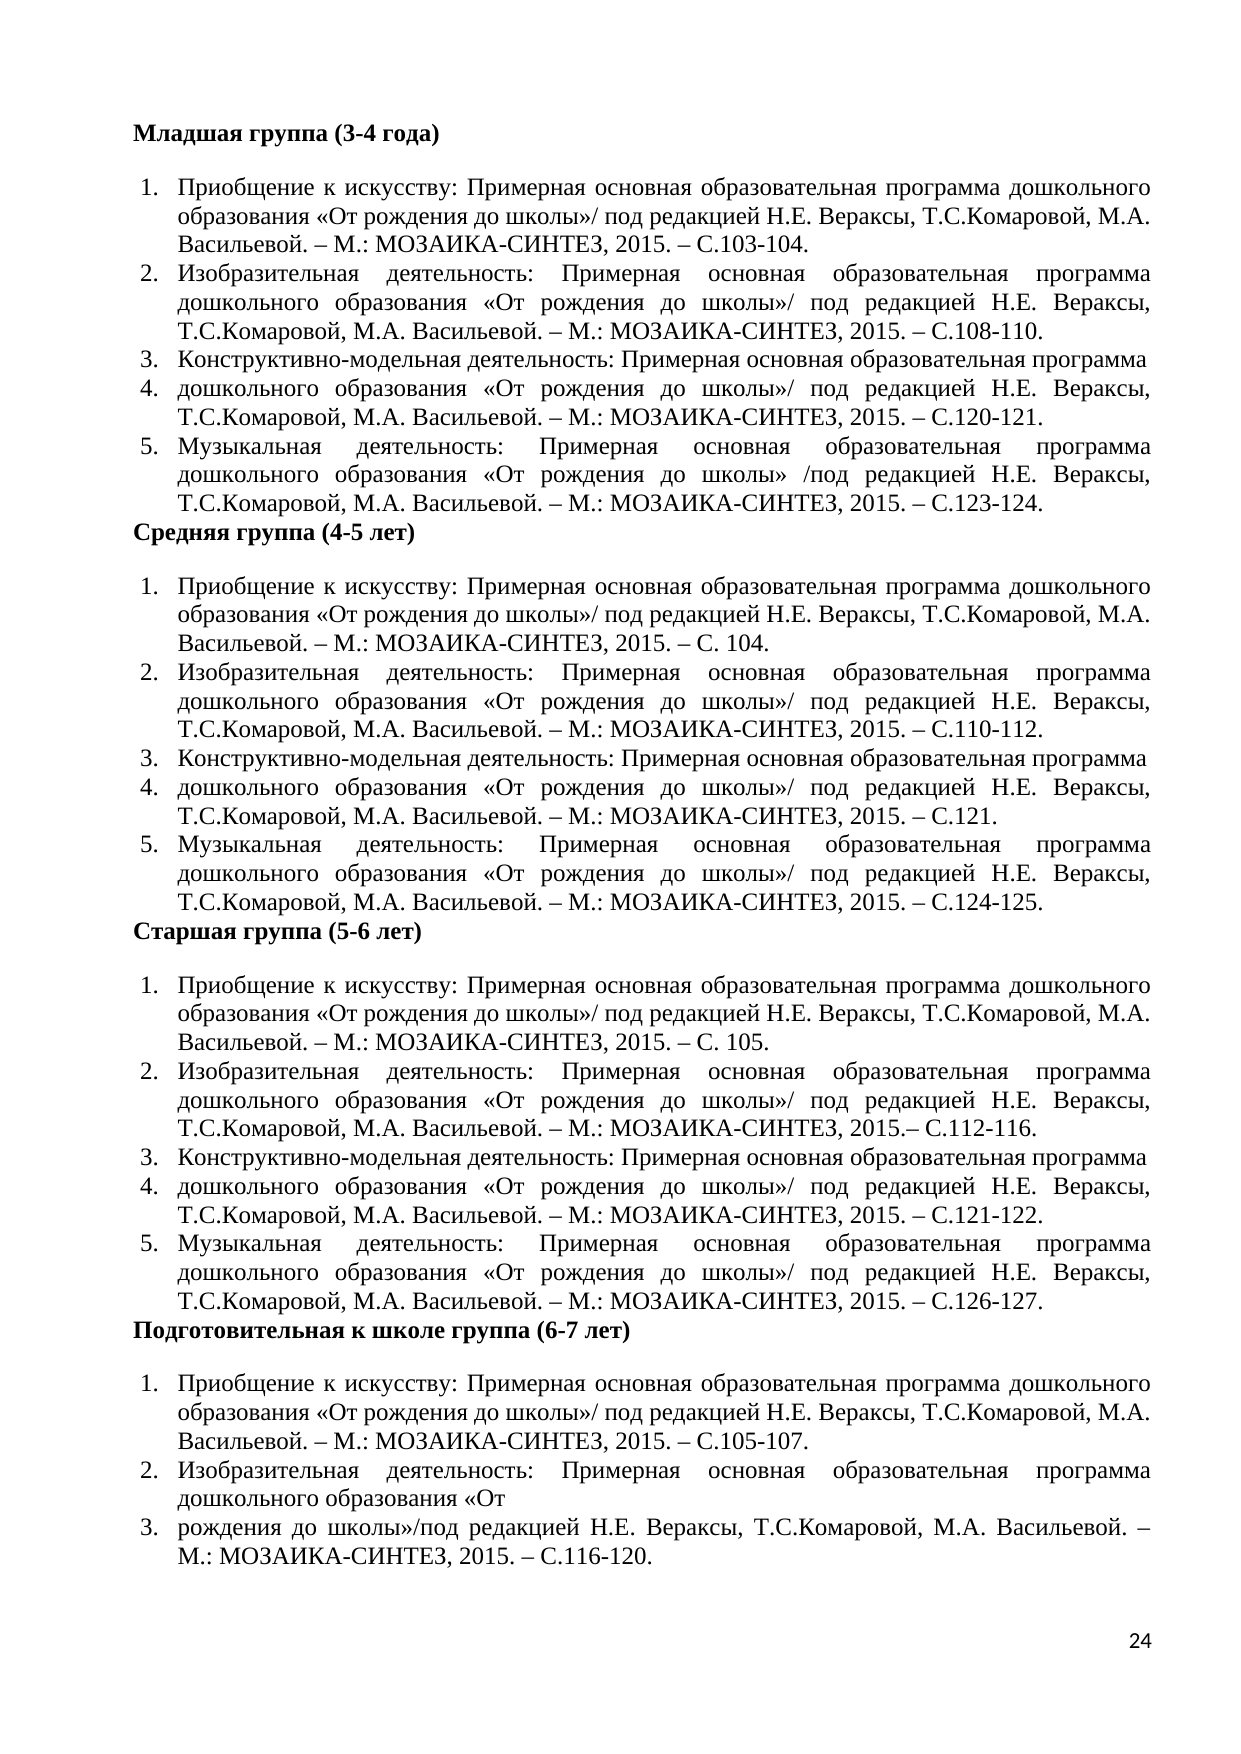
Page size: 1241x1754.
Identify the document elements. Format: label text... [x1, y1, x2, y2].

list Конструктивно-модельная деятельность: Примерная основная образовательная программа [140, 1142, 1152, 1171]
list рождения до школы»/под редакцией Н.Е. Вераксы, Т.С.Комаровой, М.А. Васильевой. – М.: МОЗАИКА-СИНТЕЗ, 2015. – С.116-120. [140, 1512, 1152, 1570]
list Приобщение к искусству: Примерная основная образовательная программа дошкольного образования «От рождения до школы»/ под редакцией Н.Е. Вераксы, Т.С.Комаровой, М.А. Васильевой. – М.: МОЗАИКА-СИНТЕЗ, 2015. – С.105-107. [140, 1368, 1152, 1455]
list Изобразительная деятельность: Примерная основная образовательная программа дошкольного образования «От рождения до школы»/ под редакцией Н.Е. Вераксы, Т.С.Комаровой, М.А. Васильевой. – М.: МОЗАИКА-СИНТЕЗ, 2015. – С.108-110. [140, 258, 1152, 344]
list Приобщение к искусству: Примерная основная образовательная программа дошкольного образования «От рождения до школы»/ под редакцией Н.Е. Вераксы, Т.С.Комаровой, М.А. Васильевой. – М.: МОЗАИКА-СИНТЕЗ, 2015. – С. 104. [140, 571, 1152, 657]
list Конструктивно-модельная деятельность: Примерная основная образовательная программа [140, 344, 1152, 373]
list Изобразительная деятельность: Примерная основная образовательная программа дошкольного образования «От рождения до школы»/ под редакцией Н.Е. Вераксы, Т.С.Комаровой, М.А. Васильевой. – М.: МОЗАИКА-СИНТЕЗ, 2015. – С.110-112. [140, 657, 1152, 743]
list Конструктивно-модельная деятельность: Примерная основная образовательная программа [140, 743, 1152, 772]
list Музыкальная деятельность: Примерная основная образовательная программа дошкольного образования «От рождения до школы» /под редакцией Н.Е. Вераксы, Т.С.Комаровой, М.А. Васильевой. – М.: МОЗАИКА-СИНТЕЗ, 2015. – С.123-124. [140, 431, 1152, 517]
list дошкольного образования «От рождения до школы»/ под редакцией Н.Е. Вераксы, Т.С.Комаровой, М.А. Васильевой. – М.: МОЗАИКА-СИНТЕЗ, 2015. – С.121-122. [140, 1171, 1152, 1228]
text Средняя группа (4-5 лет) [133, 517, 1152, 546]
text Старшая группа (5-6 лет) [133, 916, 1152, 944]
list дошкольного образования «От рождения до школы»/ под редакцией Н.Е. Вераксы, Т.С.Комаровой, М.А. Васильевой. – М.: МОЗАИКА-СИНТЕЗ, 2015. – С.121. [140, 772, 1152, 829]
list Приобщение к искусству: Примерная основная образовательная программа дошкольного образования «От рождения до школы»/ под редакцией Н.Е. Вераксы, Т.С.Комаровой, М.А. Васильевой. – М.: МОЗАИКА-СИНТЕЗ, 2015. – С.103-104. [140, 172, 1152, 258]
list Изобразительная деятельность: Примерная основная образовательная программа дошкольного образования «От рождения до школы»/ под редакцией Н.Е. Вераксы, Т.С.Комаровой, М.А. Васильевой. – М.: МОЗАИКА-СИНТЕЗ, 2015.– С.112-116. [140, 1056, 1152, 1142]
list Приобщение к искусству: Примерная основная образовательная программа дошкольного образования «От рождения до школы»/ под редакцией Н.Е. Вераксы, Т.С.Комаровой, М.А. Васильевой. – М.: МОЗАИКА-СИНТЕЗ, 2015. – С. 105. [140, 970, 1152, 1056]
list Музыкальная деятельность: Примерная основная образовательная программа дошкольного образования «От рождения до школы»/ под редакцией Н.Е. Вераксы, Т.С.Комаровой, М.А. Васильевой. – М.: МОЗАИКА-СИНТЕЗ, 2015. – С.124-125. [140, 829, 1152, 916]
text Подготовительная к школе группа (6-7 лет) [133, 1315, 1152, 1343]
list Изобразительная деятельность: Примерная основная образовательная программа дошкольного образования «От [140, 1455, 1152, 1512]
list дошкольного образования «От рождения до школы»/ под редакцией Н.Е. Вераксы, Т.С.Комаровой, М.А. Васильевой. – М.: МОЗАИКА-СИНТЕЗ, 2015. – С.120-121. [140, 373, 1152, 431]
list Музыкальная деятельность: Примерная основная образовательная программа дошкольного образования «От рождения до школы»/ под редакцией Н.Е. Вераксы, Т.С.Комаровой, М.А. Васильевой. – М.: МОЗАИКА-СИНТЕЗ, 2015. – С.126-127. [140, 1228, 1152, 1315]
text Младшая группа (3-4 года) [133, 118, 1152, 147]
